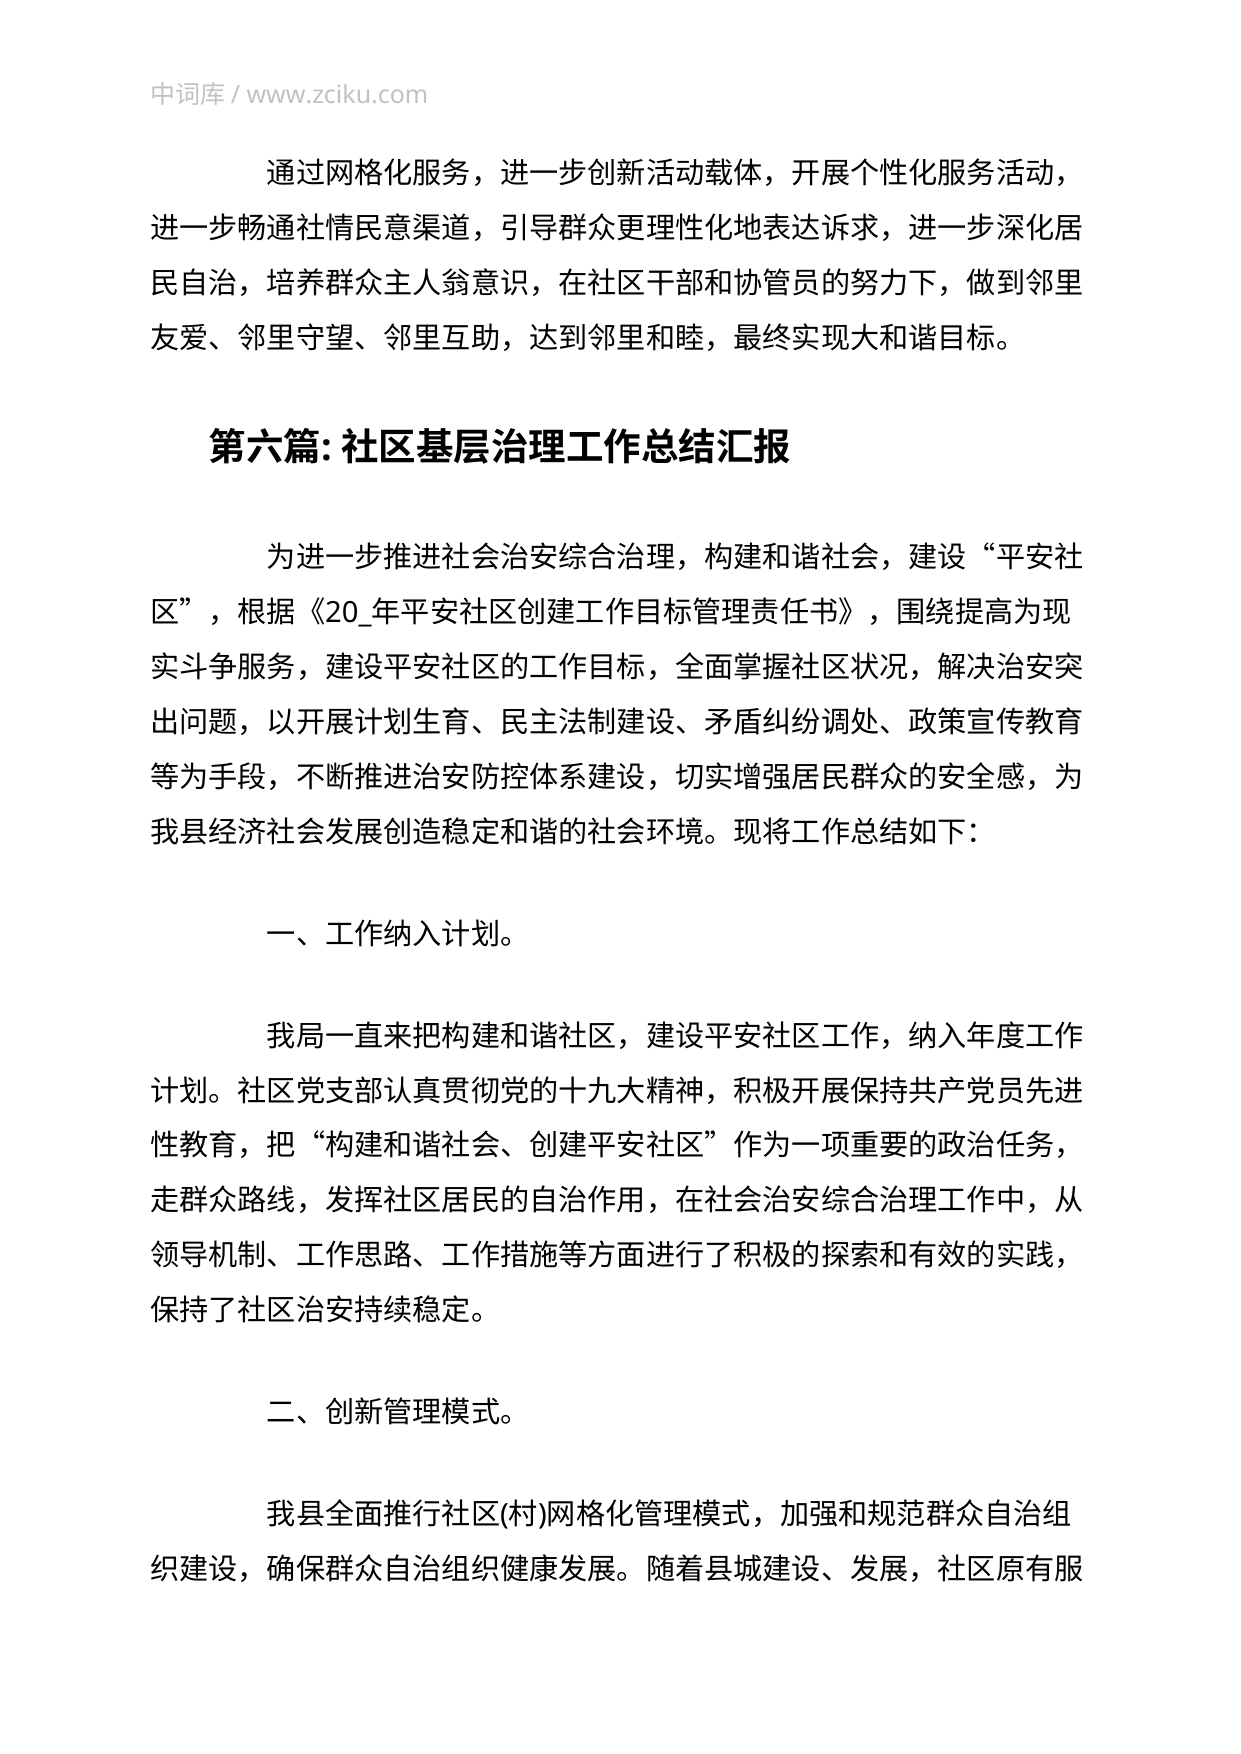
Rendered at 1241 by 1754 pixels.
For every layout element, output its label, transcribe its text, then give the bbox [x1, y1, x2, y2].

text 为进一步推进社会治安综合治理，构建和谐社会，建设“平安社区”，根据《20_年平安社区创建工作目标管理责任书》，围绕提高为现实斗争服务，建设平安社区的工作目标，全面掌握社区状况，解决治安突出问题，以开展计划生育、民主法制建设、矛盾纠纷调处、政策宣传教育等为手段，不断推进治安防控体系建设，切实增强居民群众的安全感，为我县经济社会发展创造稳定和谐的社会环境。现将工作总结如下： [150, 534, 1090, 851]
text 二、创新管理模式。 [150, 1388, 1090, 1431]
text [150, 1490, 1090, 1587]
text 通过网格化服务，进一步创新活动载体，开展个性化服务活动，进一步畅通社情民意渠道，引导群众更理性化地表达诉求，进一步深化居民自治，培养群众主人翁意识，在社区干部和协管员的努力下，做到邻里友爱、邻里守望、邻里互助，达到邻里和睦，最终实现大和谐目标。 [150, 150, 1090, 357]
text 第六篇: 社区基层治理工作总结汇报 [150, 416, 1090, 471]
text 我局一直来把构建和谐社区，建设平安社区工作，纳入年度工作计划。社区党支部认真贯彻党的十九大精神，积极开展保持共产党员先进性教育，把“构建和谐社会、创建平安社区”作为一项重要的政治任务，走群众路线，发挥社区居民的自治作用，在社会治安综合治理工作中，从领导机制、工作思路、工作措施等方面进行了积极的探索和有效的实践，保持了社区治安持续稳定。 [150, 1012, 1090, 1329]
text 一、工作纳入计划。 [150, 910, 1090, 953]
